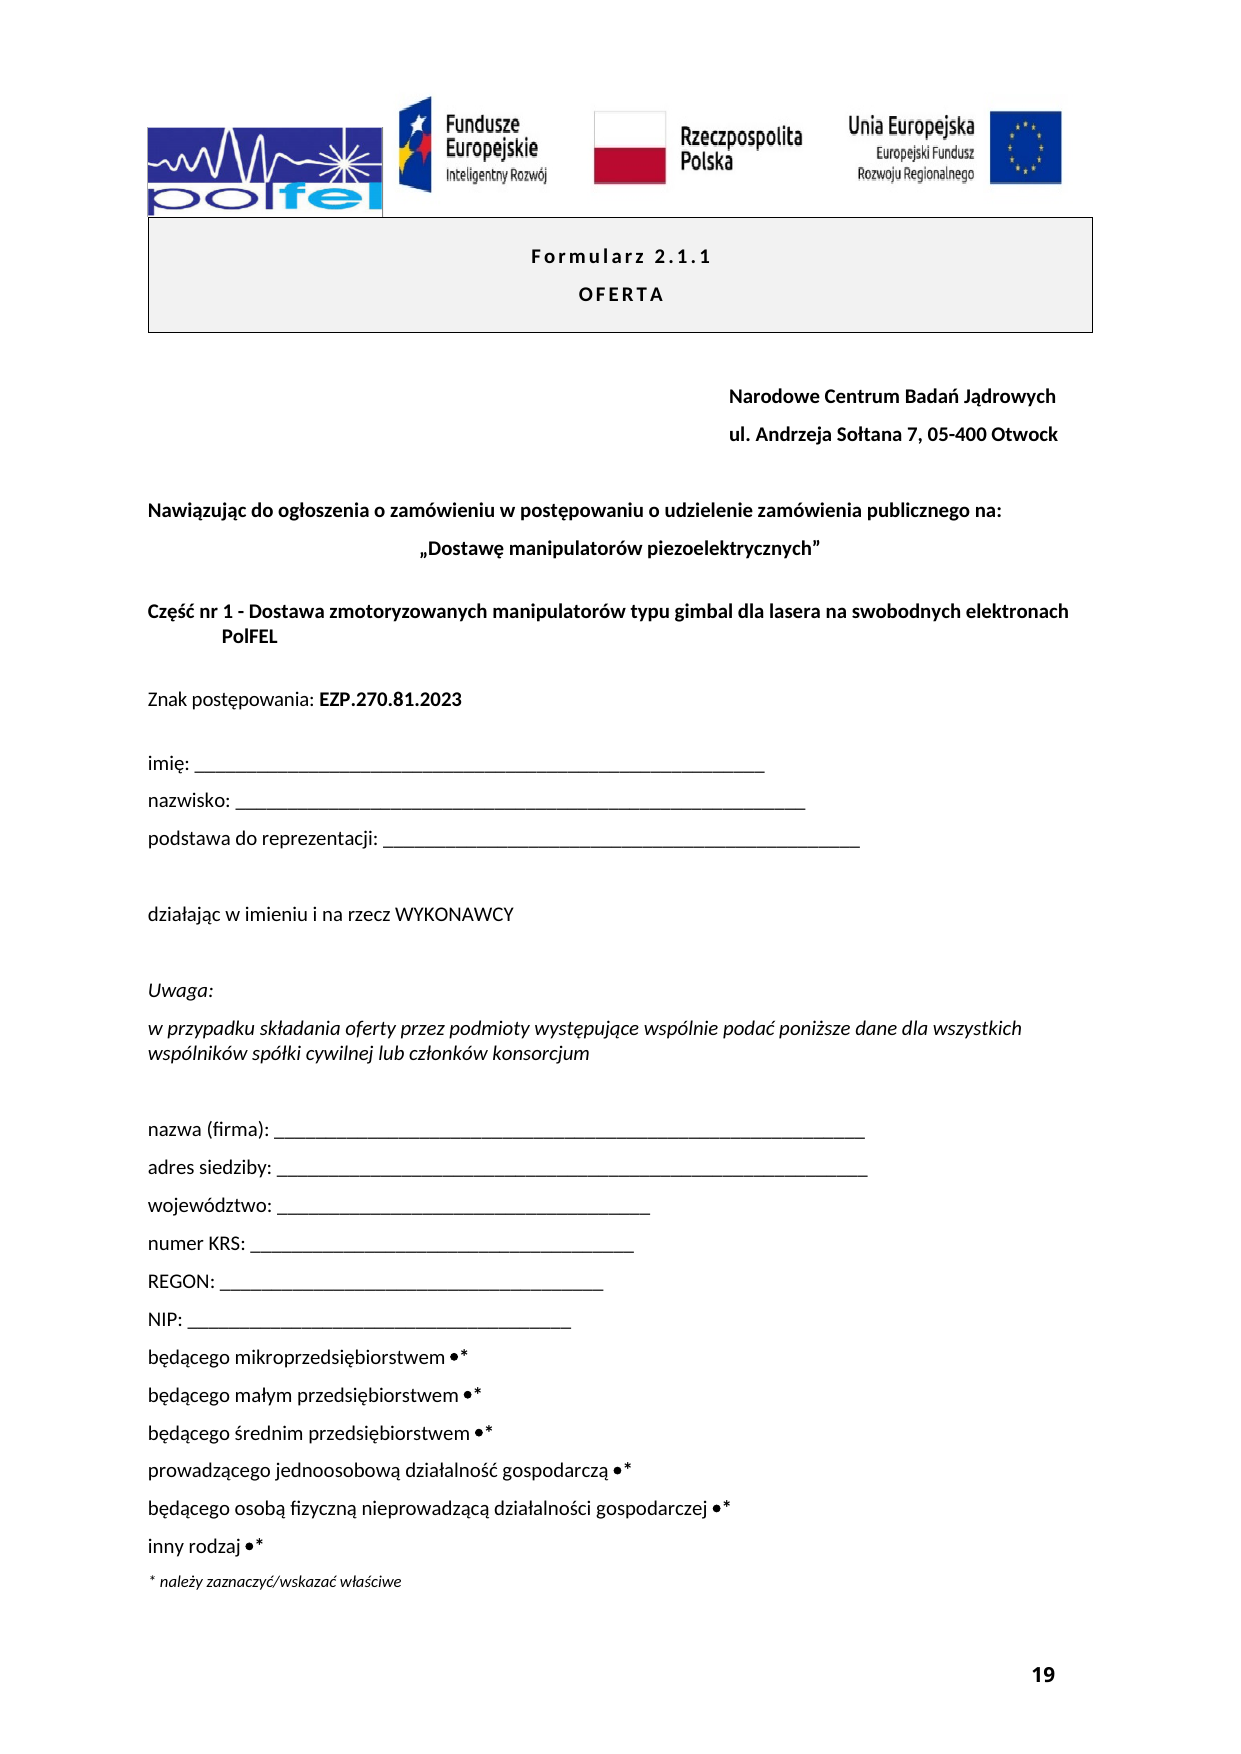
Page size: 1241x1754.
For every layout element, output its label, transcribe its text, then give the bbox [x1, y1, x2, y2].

text nazwa (firma): _________________________________________________________ [148, 1116, 1092, 1142]
text Nawiązując do ogłoszenia o zamówieniu w postępowaniu o udzielenie zamówienia publicznego na: [148, 497, 1092, 522]
text województwo: ____________________________________ [148, 1192, 1092, 1218]
text „Dostawę manipulatorów piezoelektrycznych” [148, 535, 1092, 560]
text nazwisko: _______________________________________________________ [148, 788, 1092, 813]
text numer KRS: _____________________________________ [148, 1230, 1092, 1256]
text Narodowe Centrum Badań Jądrowych [729, 383, 1092, 408]
text prowadzącego jednoosobową działalność gospodarczą * [148, 1458, 1092, 1483]
table_header Formularz 2.1.1 OFERTA [149, 218, 1092, 332]
text będącego średnim przedsiębiorstwem * [148, 1420, 1092, 1445]
text Część nr 1 - Dostawa zmotoryzowanych manipulatorów typu gimbal dla lasera na swobodnych elektronach PolFEL [148, 598, 1092, 649]
text działając w imieniu i na rzecz WYKONAWCY [148, 901, 1092, 927]
text będącego małym przedsiębiorstwem * [148, 1382, 1078, 1407]
text adres siedziby: _________________________________________________________ [148, 1154, 1092, 1180]
text będącego osobą fizyczną nieprowadzącą działalności gospodarczej * [148, 1496, 1092, 1521]
text podstawa do reprezentacji: ______________________________________________ [148, 826, 1092, 851]
text Znak postępowania: EZP.270.81.2023 [148, 687, 1092, 712]
picture [147, 73, 1077, 217]
text REGON: _____________________________________ [148, 1268, 1092, 1293]
text * należy zaznaczyć/wskazać właściwe [148, 1571, 1092, 1592]
text ul. Andrzeja Sołtana 7, 05-400 Otwock [729, 421, 1092, 446]
text w przypadku składania oferty przez podmioty występujące wspólnie podać poniższe dane dla wszystkich wspólników spółki cywilnej lub członków konsorcjum [148, 1015, 1092, 1066]
text inny rodzaj * [148, 1533, 1092, 1559]
text będącego mikroprzedsiębiorstwem * [148, 1344, 1092, 1369]
text Uwaga: [148, 977, 1092, 1003]
text NIP: _____________________________________ [148, 1306, 1092, 1331]
text imię: _______________________________________________________ [148, 750, 1092, 775]
